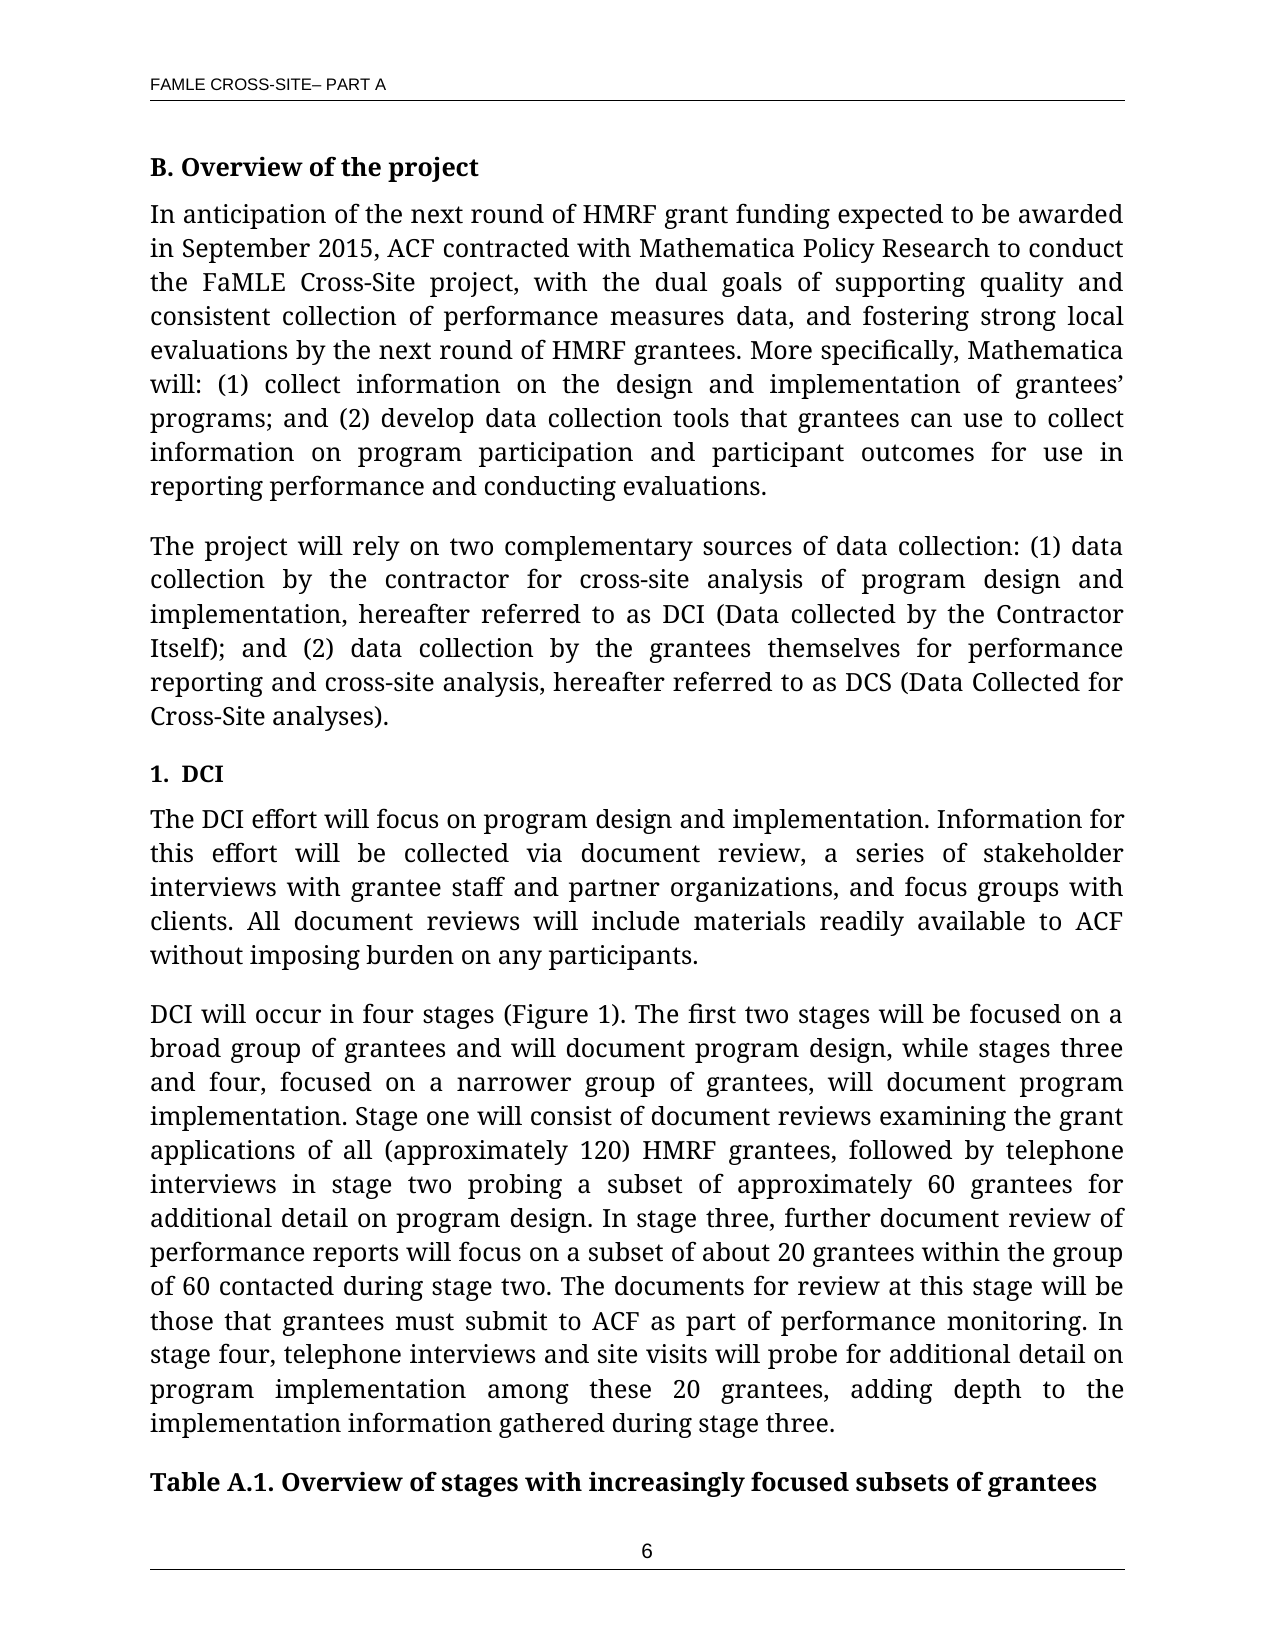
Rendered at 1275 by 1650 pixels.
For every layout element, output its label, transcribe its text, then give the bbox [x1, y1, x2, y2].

subtitle B. Overview of the project [150, 150, 1125, 184]
text The DCI effort will focus on program design and implementation. Information for this effort will be collected via document review, a series of stakeholder interviews with grantee staff and partner organizations, and focus groups with clients. All document reviews will include materials readily available to ACF without imposing burden on any participants. [150, 801, 1125, 972]
text DCI will occur in four stages (Figure 1). The first two stages will be focused on a broad group of grantees and will document program design, while stages three and four, focused on a narrower group of grantees, will document program implementation. Stage one will consist of document reviews examining the grant applications of all (approximately 120) HMRF grantees, followed by telephone interviews in stage two probing a subset of approximately 60 grantees for additional detail on program design. In stage three, further document review of performance reports will focus on a subset of about 20 grantees within the group of 60 contacted during stage two. The documents for review at this stage will be those that grantees must submit to ACF as part of performance monitoring. In stage four, telephone interviews and site visits will probe for additional detail on program implementation among these 20 grantees, adding depth to the implementation information gathered during stage three. [150, 997, 1125, 1439]
subtitle 1. DCI [150, 757, 1125, 789]
text In anticipation of the next round of HMRF grant funding expected to be awarded in September 2015, ACF contracted with Mathematica Policy Research to conduct the FaMLE Cross-Site project, with the dual goals of supporting quality and consistent collection of performance measures data, and fostering strong local evaluations by the next round of HMRF grantees. More specifically, Mathematica will: (1) collect information on the design and implementation of grantees’ programs; and (2) develop data collection tools that grantees can use to collect information on program participation and participant outcomes for use in reporting performance and conducting evaluations. [150, 197, 1125, 503]
text Table A.1. Overview of stages with increasingly focused subsets of grantees [150, 1464, 1125, 1498]
text The project will rely on two complementary sources of data collection: (1) data collection by the contractor for cross-site analysis of program design and implementation, hereafter referred to as DCI (Data collected by the Contractor Itself); and (2) data collection by the grantees themselves for performance reporting and cross-site analysis, hereafter referred to as DCS (Data Collected for Cross-Site analyses). [150, 528, 1125, 732]
